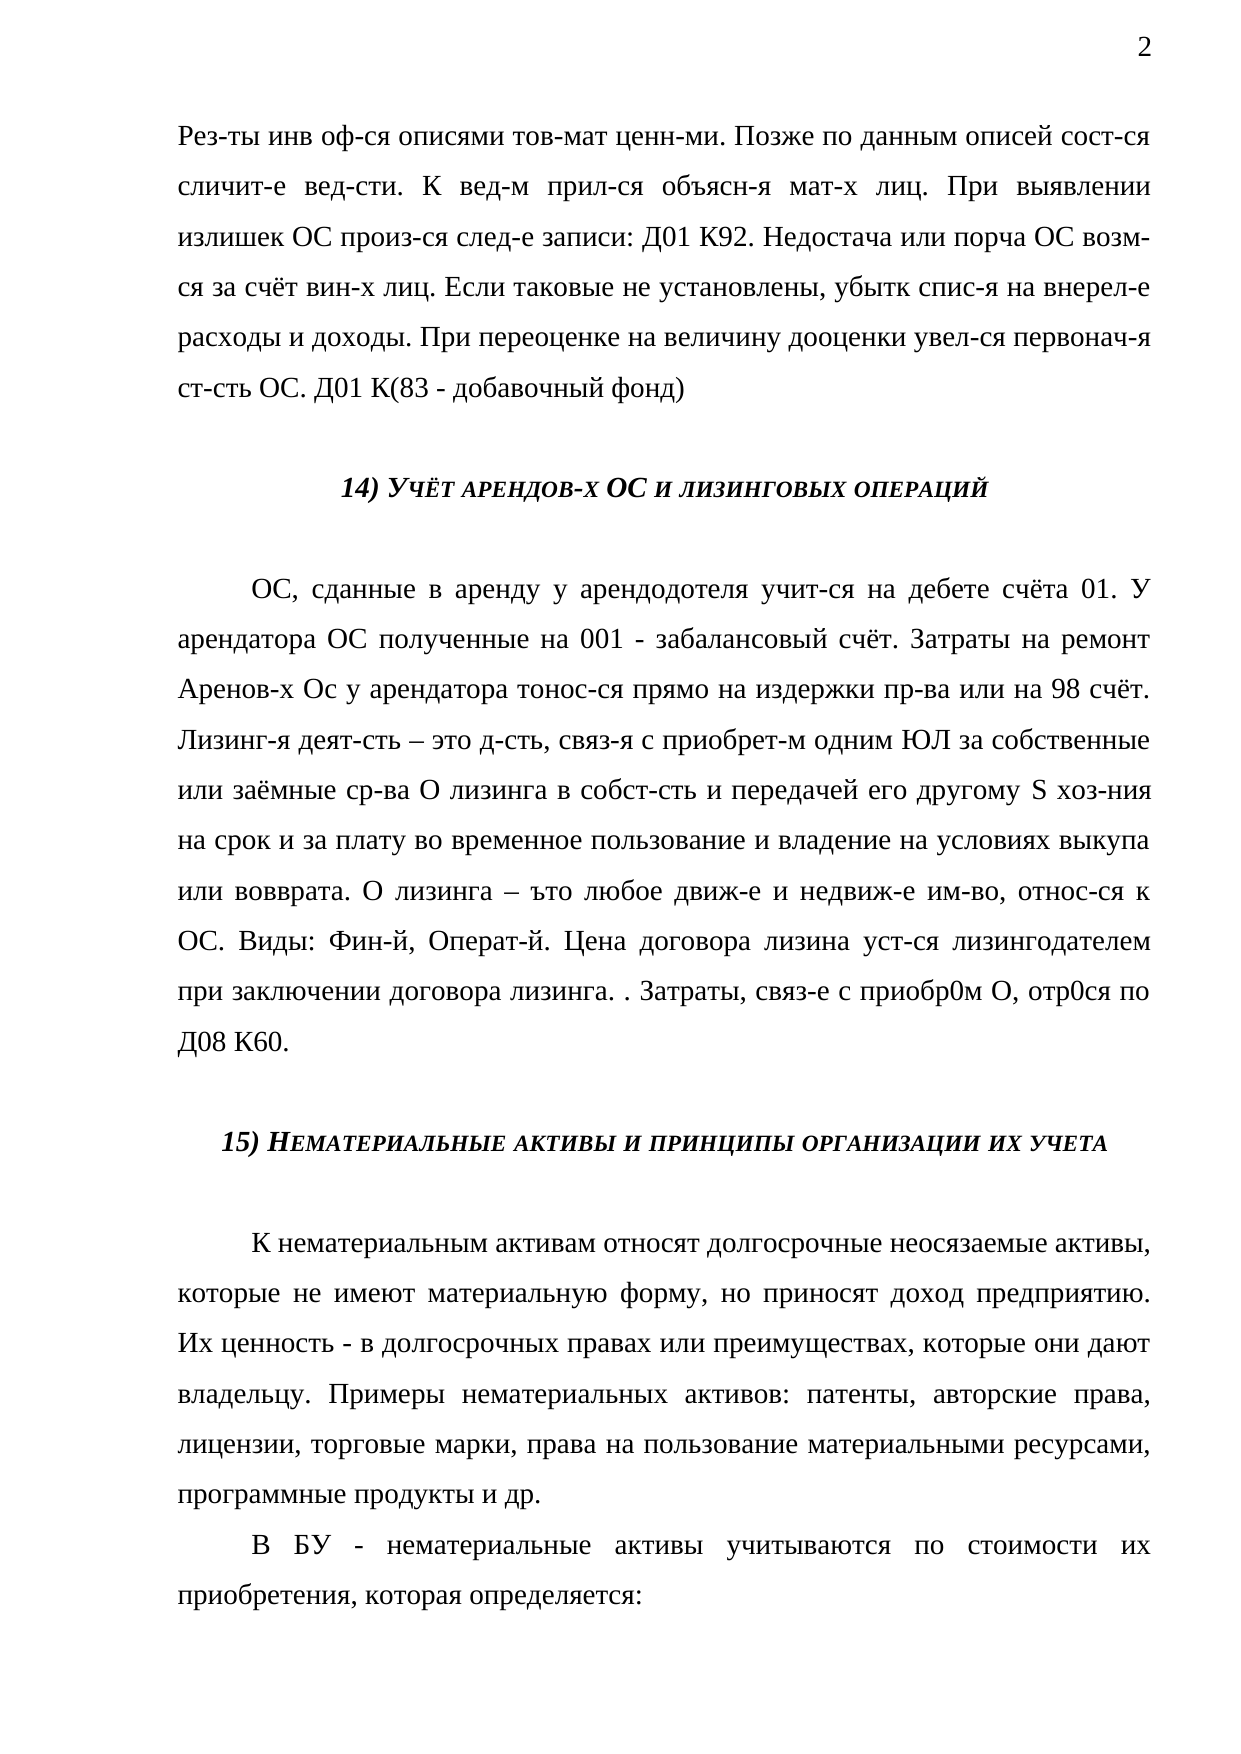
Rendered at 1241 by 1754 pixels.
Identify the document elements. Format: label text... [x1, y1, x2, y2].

subtitle 14) Учёт арендов-х ОС и лизинговых операций [177, 470, 1152, 504]
text К нематериальным активам относят долгосрочные неосязаемые активы, которые не имеют материальную форму, но приносят доход предприятию. Их ценность - в долгосрочных правах или преимуществах, которые они дают владельцу. Примеры нематериальных активов: патенты, авторские права, лицензии, торговые марки, права на пользование материальными ресурсами, программные продукты и др. [177, 1225, 1152, 1510]
text ОС, сданные в аренду у арендодотеля учит-ся на дебете счёта 01. У арендатора ОС полученные на 001 - забалансовый счёт. Затраты на ремонт Аренов-х Ос у арендатора тонос-ся прямо на издержки пр-ва или на 98 счёт. Лизинг-я деят-сть – это д-сть, связ-я с приобрет-м одним ЮЛ за собственные или заёмные ср-ва О лизинга в собст-сть и передачей его другому S хоз-ния на срок и за плату во временное пользование и владение на условиях выкупа или вовврата. О лизинга – ъто любое движ-е и недвиж-е им-во, относ-ся к ОС. Виды: Фин-й, Операт-й. Цена договора лизина уст-ся лизингодателем при заключении договора лизинга. . Затраты, связ-е с приобр0м О, отр0ся по Д08 К60. [177, 571, 1152, 1057]
text В БУ - нематериальные активы учитываются по стоимости их приобретения, которая определяется: [177, 1527, 1152, 1611]
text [177, 118, 1152, 403]
subtitle 15) Нематериальные активы и принципы организации их учета [177, 1124, 1152, 1158]
